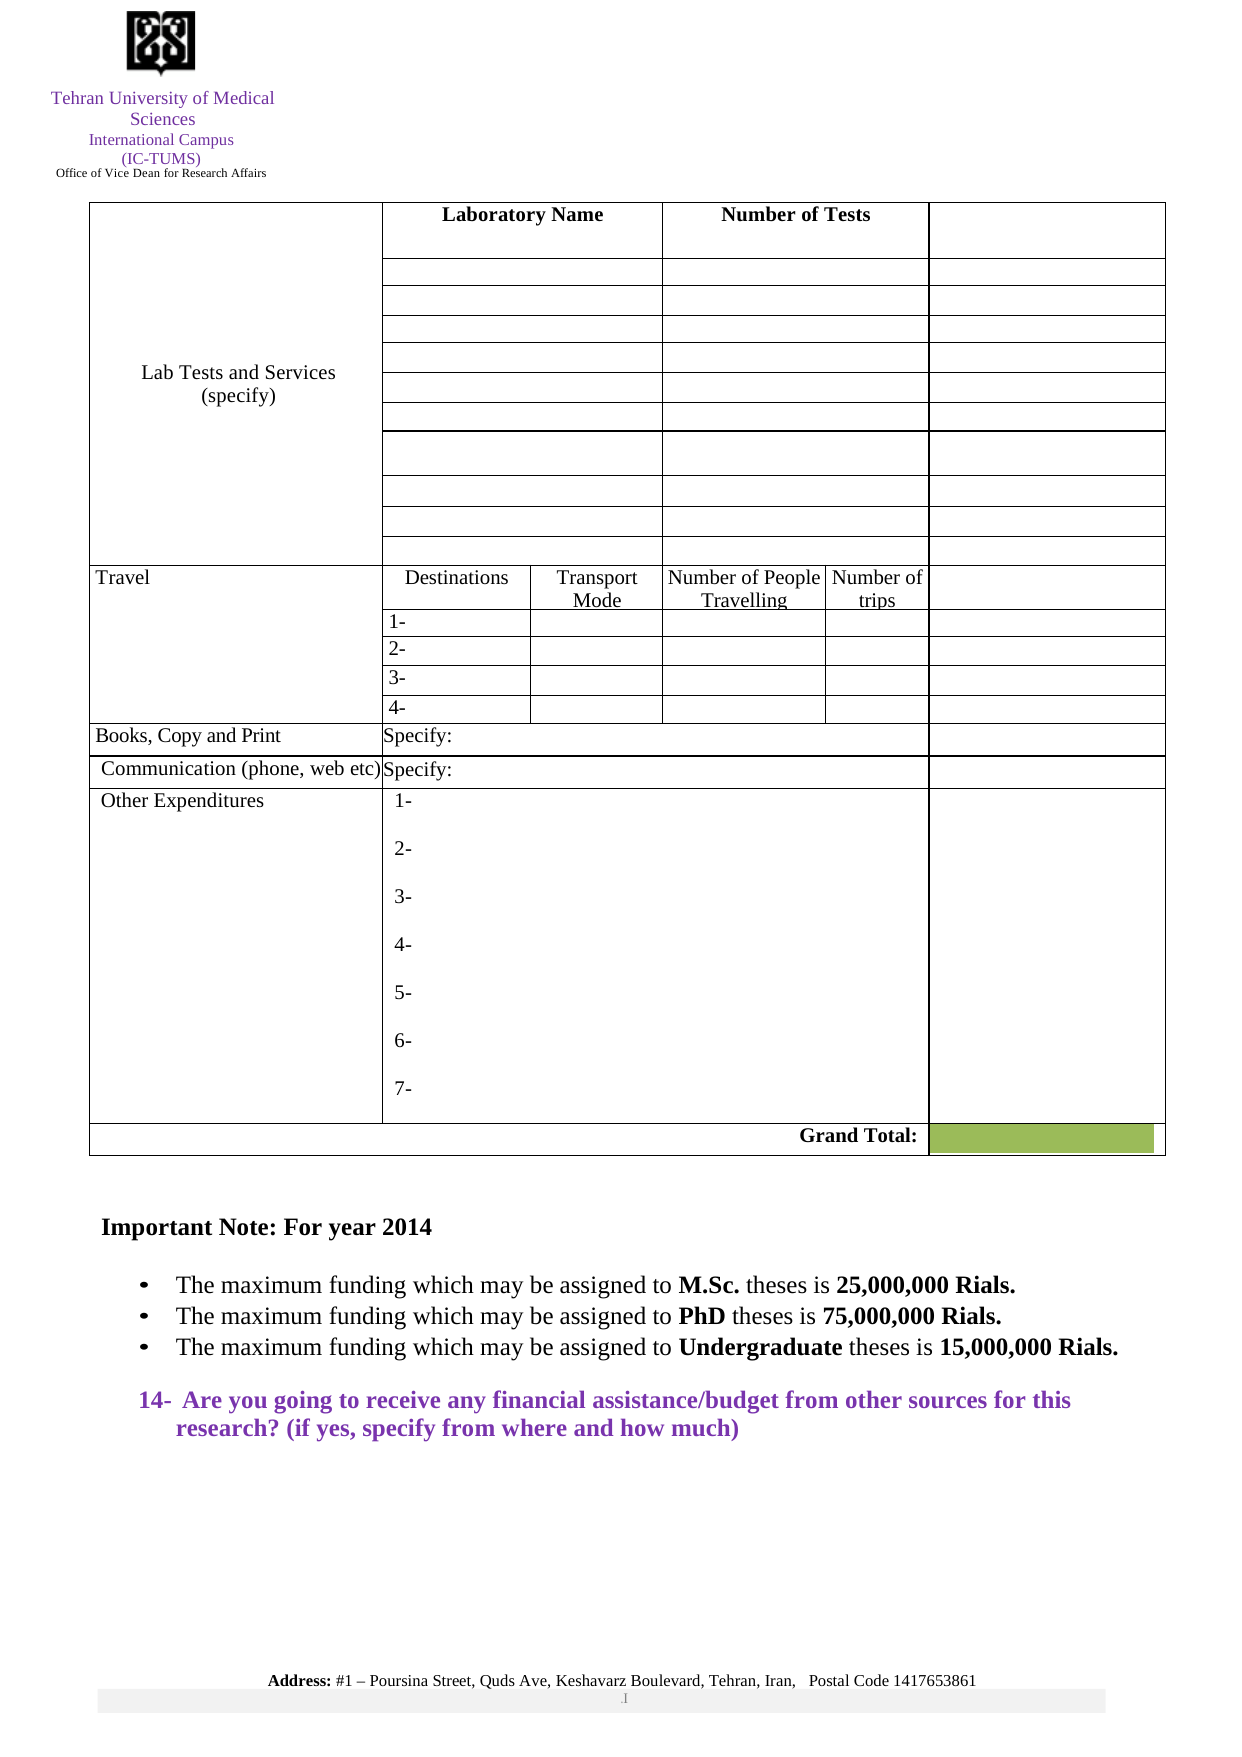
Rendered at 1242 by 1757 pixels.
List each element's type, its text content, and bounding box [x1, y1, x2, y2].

table_cell [930, 757, 1165, 787]
text • The maximum funding which may be assigned to M.Sc. theses is 25,000,000 Rials. [138, 1271, 1164, 1299]
table_cell [663, 286, 928, 314]
table_cell [930, 637, 1165, 664]
table_cell [930, 789, 1165, 1123]
table_cell Destinations [383, 566, 530, 609]
table_cell [663, 507, 928, 536]
table_cell [930, 373, 1165, 402]
table_cell [930, 286, 1165, 314]
table_cell [930, 537, 1165, 564]
table_cell [663, 476, 928, 506]
table_cell [930, 203, 1165, 258]
table_cell [663, 637, 825, 664]
table_cell [663, 343, 928, 372]
table_cell [930, 696, 1165, 723]
table_cell [663, 373, 928, 402]
table_cell Books, Copy and Print [90, 724, 382, 755]
table_cell Number of Tests [663, 203, 928, 258]
table_cell [826, 696, 928, 723]
table_cell [531, 637, 662, 664]
table_cell [383, 316, 662, 342]
table_cell 1- [383, 610, 530, 636]
table_cell [826, 610, 928, 636]
table_cell [930, 610, 1165, 636]
table_cell [930, 476, 1165, 506]
table_cell [383, 476, 662, 506]
table_cell [531, 666, 662, 695]
text 14- Are you going to receive any financial assistance/budget from other sources for this research? (if yes, specify from where and how much) [138, 1385, 1082, 1442]
table_cell [930, 666, 1165, 695]
text • The maximum funding which may be assigned to PhD theses is 75,000,000 Rials. [138, 1301, 1164, 1330]
table_cell Number of People Travelling [663, 566, 825, 609]
table_cell [930, 259, 1165, 284]
table_cell [663, 403, 928, 430]
table_cell [930, 507, 1165, 536]
table_cell 4- [383, 696, 530, 723]
table_cell Number of trips [826, 566, 928, 609]
table_cell [663, 316, 928, 342]
table_cell Travel [90, 566, 382, 723]
table_cell [531, 610, 662, 636]
table_cell Grand Total: [90, 1124, 928, 1155]
picture [126, 11, 196, 77]
table_cell Transport Mode [531, 566, 662, 609]
table_cell [383, 432, 662, 474]
table_cell [930, 343, 1165, 372]
table_cell Other Expenditures [90, 789, 382, 1123]
table_cell [930, 724, 1165, 755]
table_cell Specify: [383, 724, 928, 755]
table_cell Specify: [383, 757, 928, 787]
table_cell [663, 610, 825, 636]
text • The maximum funding which may be assigned to Undergraduate theses is 15,000,000 Rials. [138, 1332, 1164, 1360]
table_cell Lab Tests and Services (specify) [90, 203, 382, 564]
table_cell [383, 343, 662, 372]
table_cell 2- [383, 637, 530, 664]
table_cell [531, 696, 662, 723]
table_cell 1- 2- 3- 4- 5- 6- 7- [383, 789, 928, 1123]
table_cell [826, 637, 928, 664]
table_cell [663, 259, 928, 284]
table_cell [383, 373, 662, 402]
table_cell [663, 666, 825, 695]
table_cell [930, 566, 1165, 609]
table_cell [663, 432, 928, 474]
table_cell [930, 432, 1165, 474]
table_cell 3- [383, 666, 530, 695]
table_cell [383, 403, 662, 430]
table_cell [930, 316, 1165, 342]
table_cell [663, 537, 928, 564]
table_cell [663, 696, 825, 723]
text Important Note: For year 2014 [101, 1212, 1164, 1240]
table_cell [383, 507, 662, 536]
table_cell [826, 666, 928, 695]
table_cell [383, 259, 662, 284]
table_cell [930, 1124, 1165, 1155]
table_cell [383, 537, 662, 564]
table_cell Communication (phone, web etc) [90, 757, 382, 787]
table_cell [383, 286, 662, 314]
table_cell Laboratory Name [383, 203, 662, 258]
table_cell [930, 403, 1165, 430]
